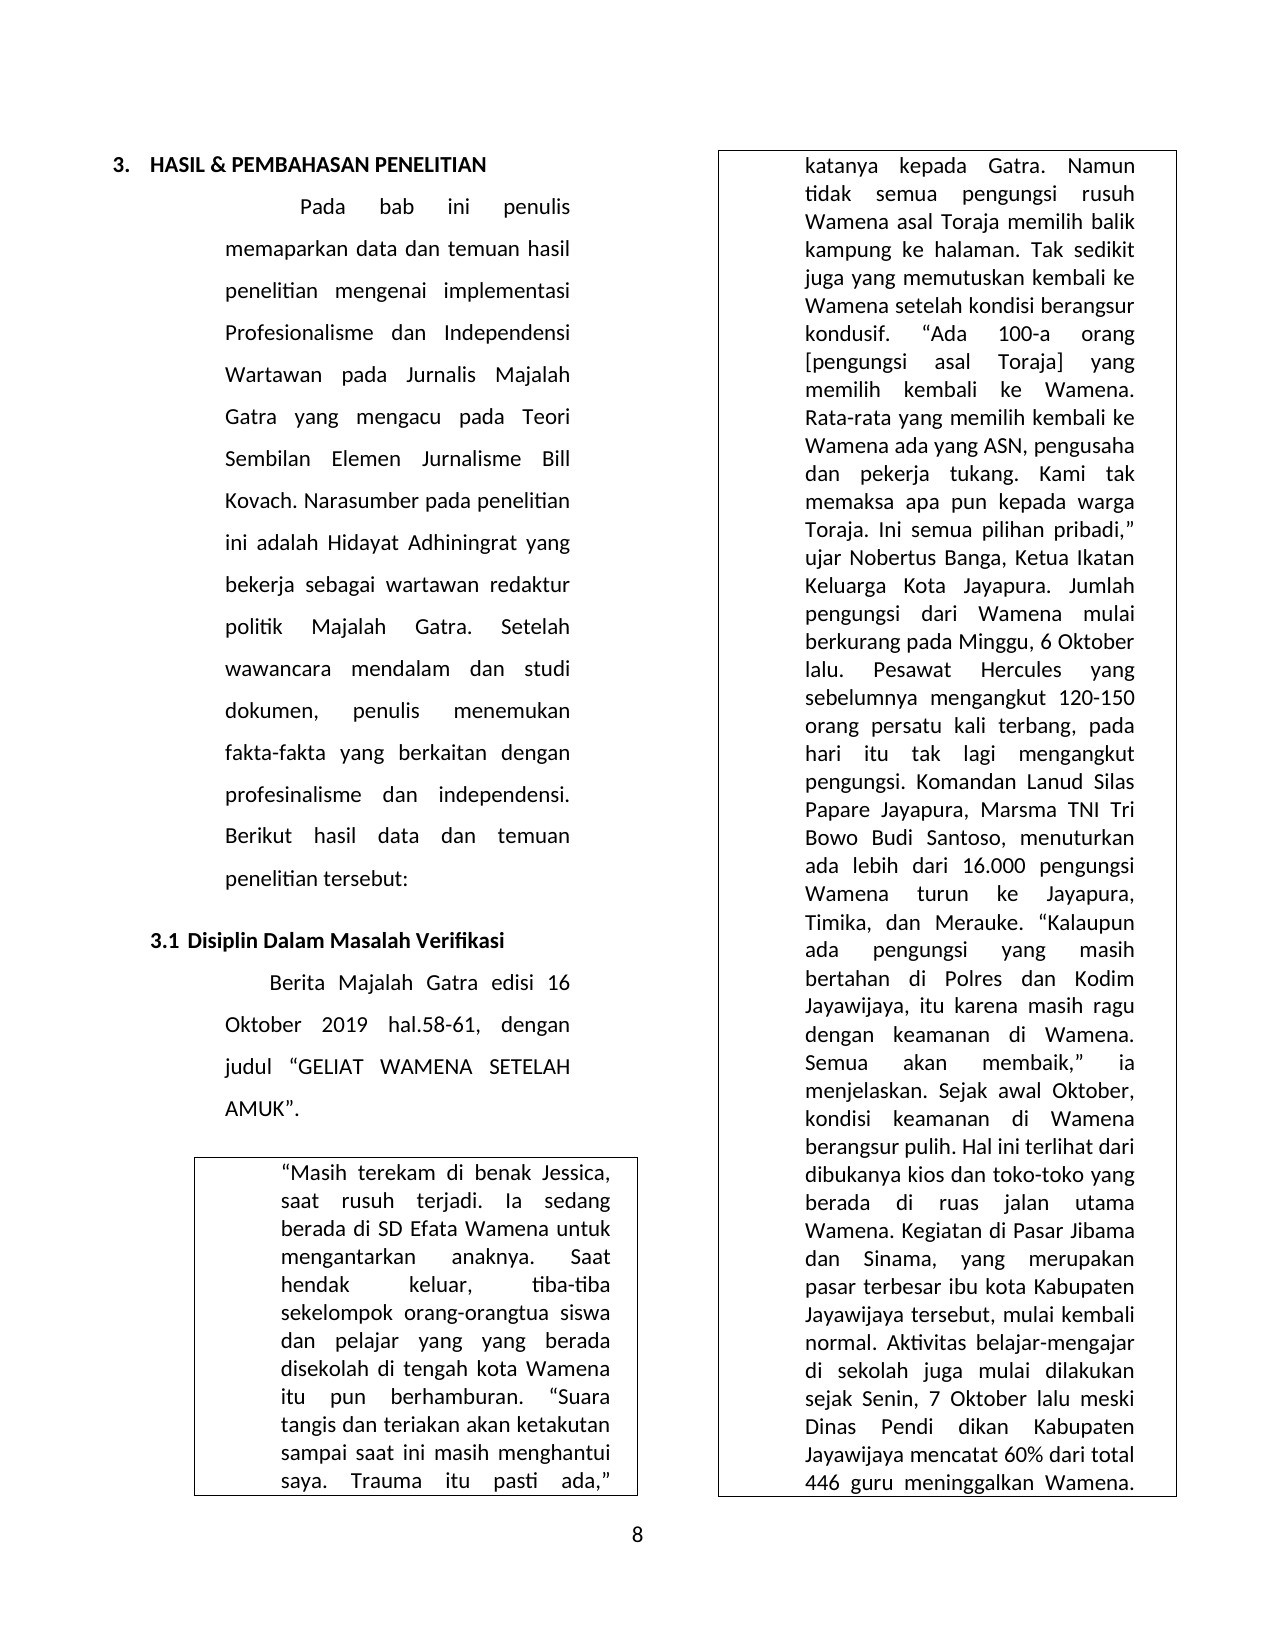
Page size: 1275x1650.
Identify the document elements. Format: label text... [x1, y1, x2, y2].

text Pada bab ini penulis memaparkan data dan temuan hasil penelitian mengenai implementasi Profesionalisme dan Independensi Wartawan pada Jurnalis Majalah Gatra yang mengacu pada Teori Sembilan Elemen Jurnalisme Bill Kovach. Narasumber pada penelitian ini adalah Hidayat Adhiningrat yang bekerja sebagai wartawan redaktur politik Majalah Gatra. Setelah wawancara mendalam dan studi dokumen, penulis menemukan fakta-fakta yang berkaitan dengan profesinalisme dan independensi. Berikut hasil data dan temuan penelitian tersebut: [225, 192, 571, 892]
text Berita Majalah Gatra edisi 16 Oktober 2019 hal.58-61, dengan judul “GELIAT WAMENA SETELAH AMUK”. [225, 968, 571, 1122]
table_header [195, 1158, 637, 1494]
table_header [719, 151, 1176, 1496]
list HASIL & PEMBAHASAN PENELITIAN [112, 150, 571, 178]
subtitle Disiplin Dalam Masalah Verifikasi [150, 926, 571, 954]
